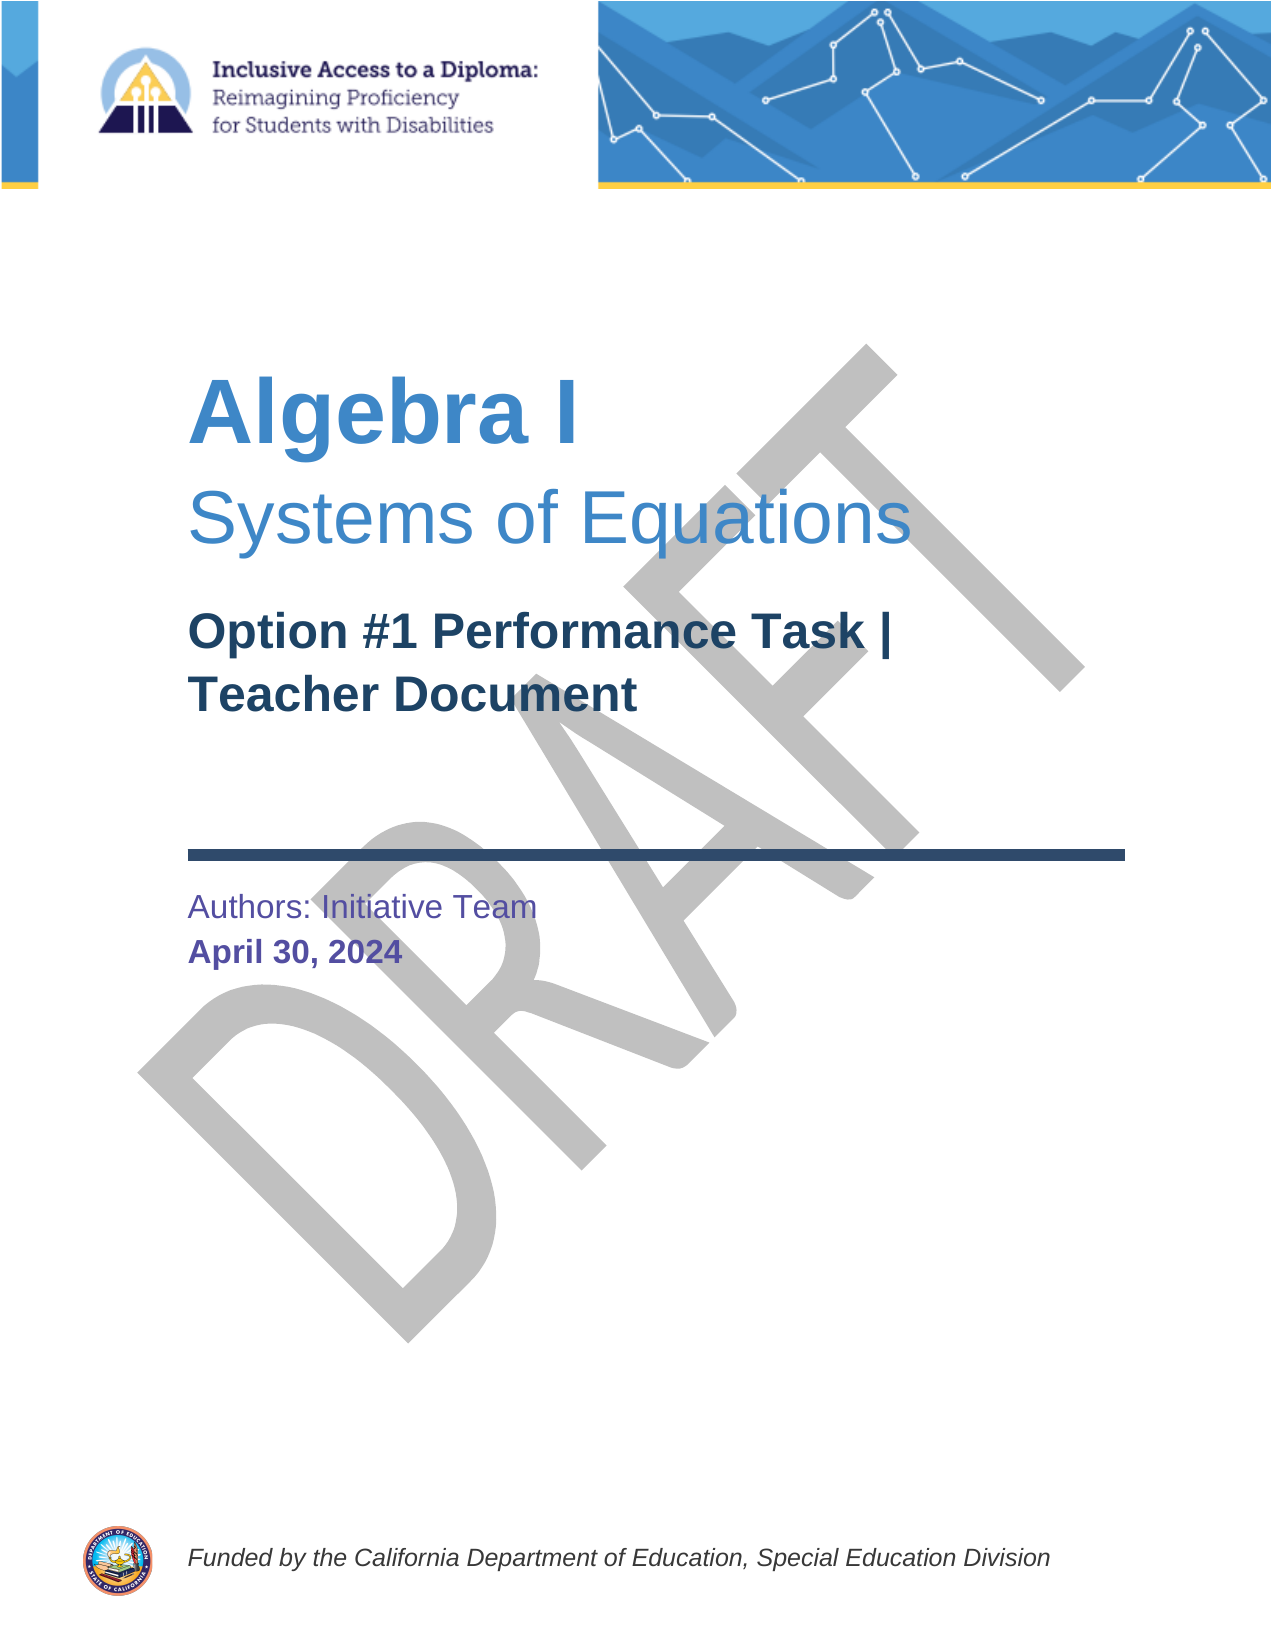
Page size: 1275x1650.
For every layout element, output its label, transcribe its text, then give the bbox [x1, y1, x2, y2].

subtitle Option #1 Performance Task | Teacher Document [187, 599, 1125, 724]
title Algebra I [187, 357, 1125, 462]
text April 30, 2024 [187, 895, 1125, 972]
text Authors: Initiative Team [187, 850, 1125, 895]
picture [83, 1526, 153, 1600]
subtitle Systems of Equations [187, 473, 1125, 559]
